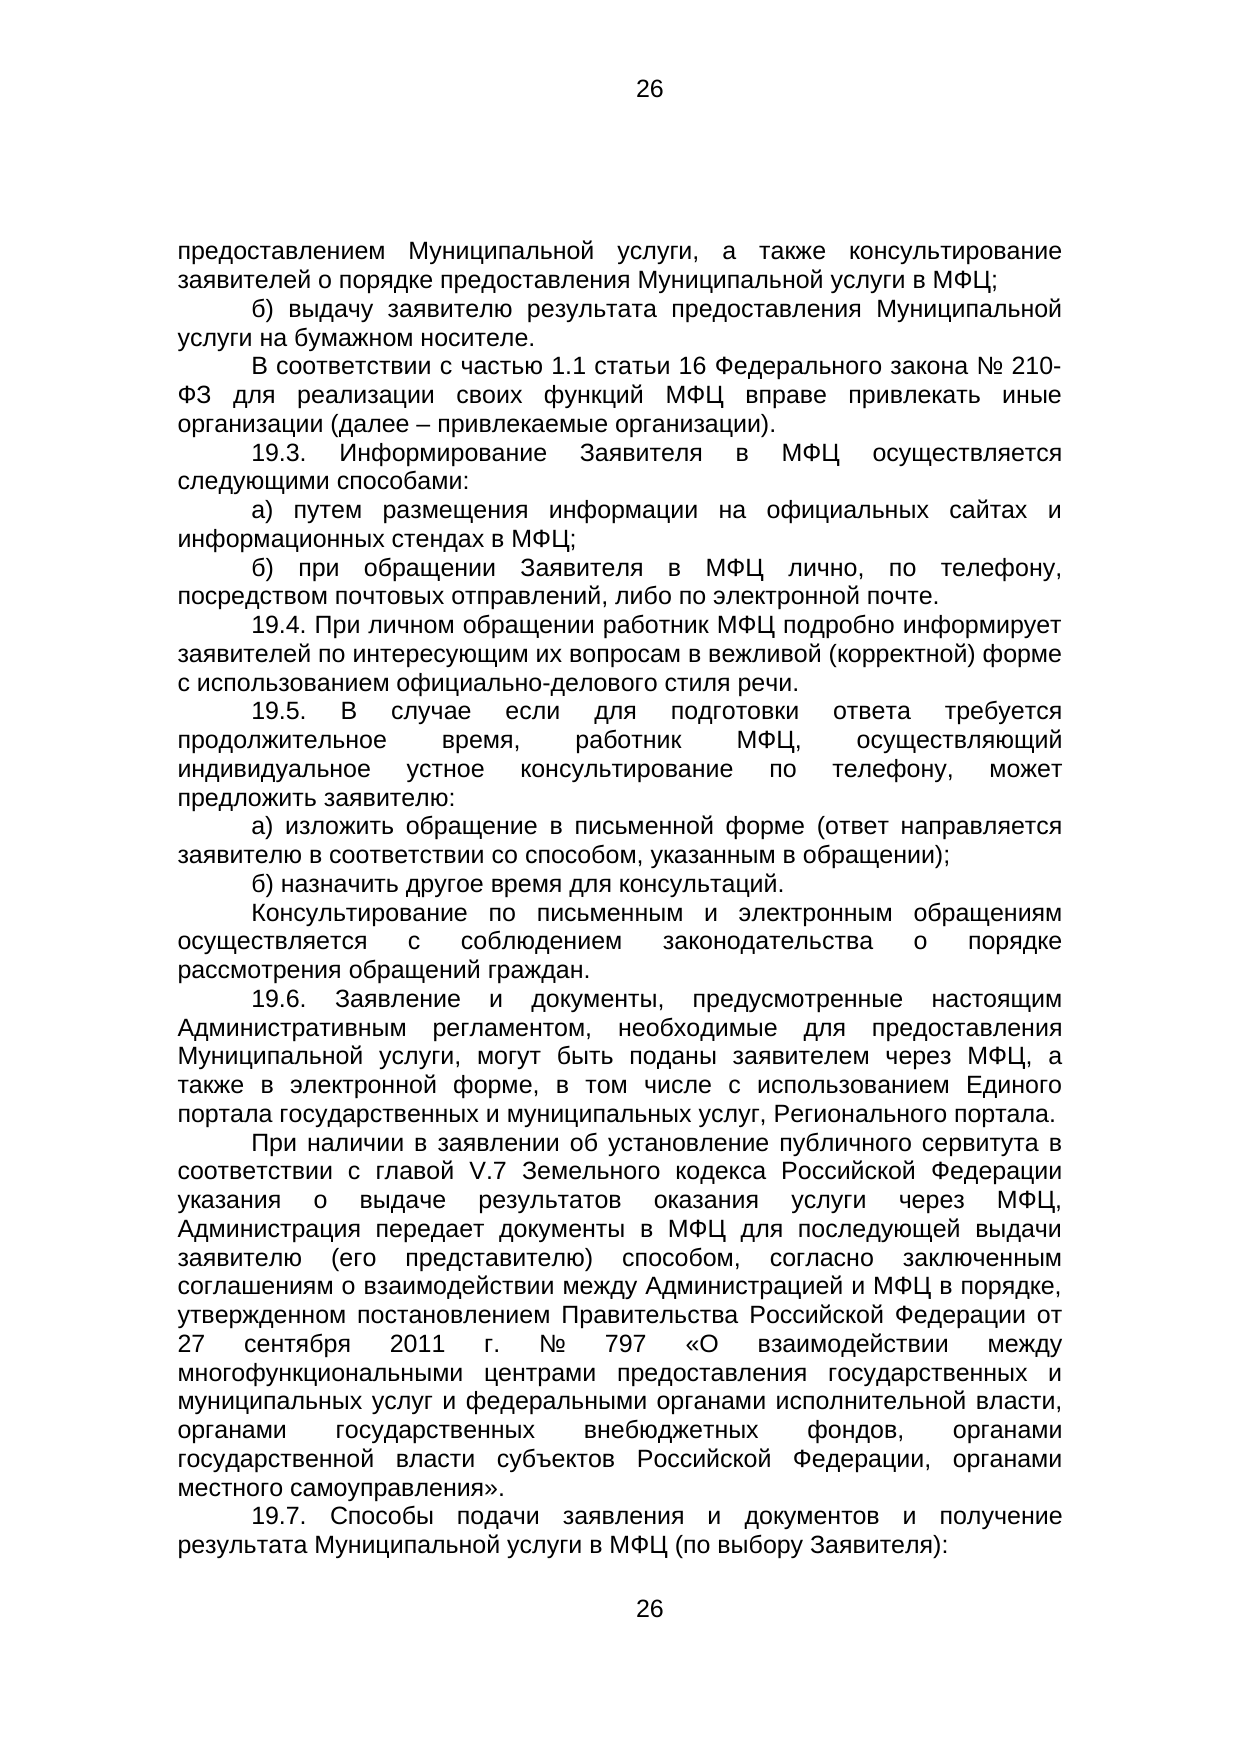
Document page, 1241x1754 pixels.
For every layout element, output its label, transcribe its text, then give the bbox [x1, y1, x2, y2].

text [177, 236, 1063, 294]
text 19.3. Информирование Заявителя в МФЦ осуществляется следующими способами: [177, 437, 1063, 495]
text б) при обращении Заявителя в МФЦ лично, по телефону, посредством почтовых отправлений, либо по электронной почте. [177, 552, 1063, 610]
text При наличии в заявлении об установление публичного сервитута в соответствии с главой V.7 Земельного кодекса Российской Федерации указания о выдаче результатов оказания услуги через МФЦ, Администрация передает документы в МФЦ для последующей выдачи заявителю (его представителю) способом, согласно заключенным соглашениям о взаимодействии между Администрацией и МФЦ в порядке, утвержденном постановлением Правительства Российской Федерации от 27 сентября 2011 г. № 797 «О взаимодействии между многофункциональными центрами предоставления государственных и муниципальных услуг и федеральными органами исполнительной власти, органами государственных внебюджетных фондов, органами государственной власти субъектов Российской Федерации, органами местного самоуправления». [177, 1127, 1063, 1501]
text 19.5. В случае если для подготовки ответа требуется продолжительное время, работник МФЦ, осуществляющий индивидуальное устное консультирование по телефону, может предложить заявителю: [177, 696, 1063, 811]
text 19.6. Заявление и документы, предусмотренные настоящим Административным регламентом, необходимые для предоставления Муниципальной услуги, могут быть поданы заявителем через МФЦ, а также в электронной форме, в том числе с использованием Единого портала государственных и муниципальных услуг, Регионального портала. [177, 984, 1063, 1127]
text 19.4. При личном обращении работник МФЦ подробно информирует заявителей по интересующим их вопросам в вежливой (корректной) форме с использованием официально-делового стиля речи. [177, 610, 1063, 696]
text б) выдачу заявителю результата предоставления Муниципальной услуги на бумажном носителе. [177, 294, 1063, 351]
text а) путем размещения информации на официальных сайтах и информационных стендах в МФЦ; [177, 495, 1063, 552]
text Консультирование по письменным и электронным обращениям осуществляется с соблюдением законодательства о порядке рассмотрения обращений граждан. [177, 897, 1063, 984]
text 19.7. Способы подачи заявления и документов и получение результата Муниципальной услуги в МФЦ (по выбору Заявителя): [177, 1501, 1063, 1559]
text б) назначить другое время для консультаций. [177, 869, 1063, 897]
text В соответствии с частью 1.1 статьи 16 Федерального закона № 210-ФЗ для реализации своих функций МФЦ вправе привлекать иные организации (далее – привлекаемые организации). [177, 351, 1063, 437]
text а) изложить обращение в письменной форме (ответ направляется заявителю в соответствии со способом, указанным в обращении); [177, 811, 1063, 869]
